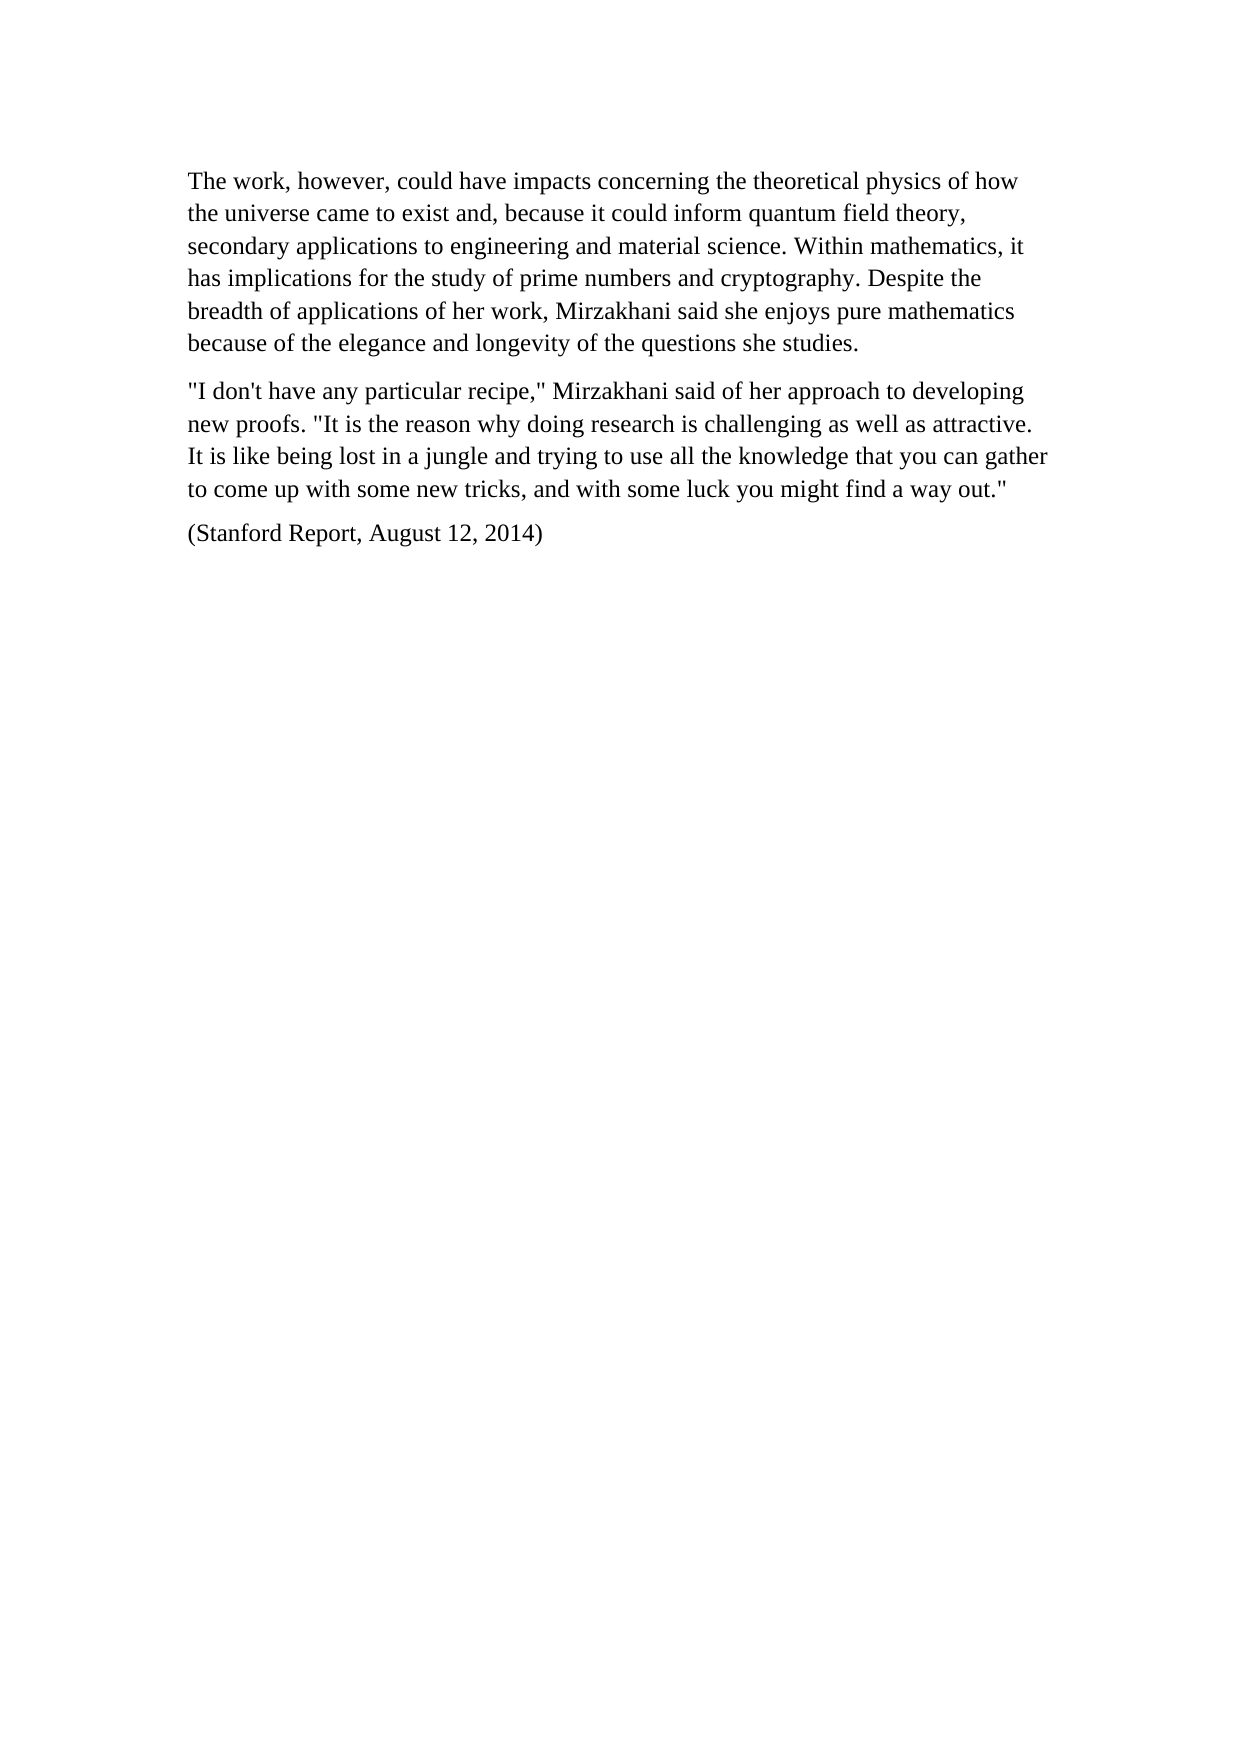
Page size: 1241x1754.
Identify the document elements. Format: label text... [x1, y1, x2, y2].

text The work, however, could have impacts concerning the theoretical physics of how the universe came to exist and, because it could inform quantum field theory, secondary applications to engineering and material science. Within mathematics, it has implications for the study of prime numbers and cryptography. Despite the breadth of applications of her work, Mirzakhani said she enjoys pure mathematics because of the elegance and longevity of the questions she studies. [187, 162, 1053, 357]
text (Stanford Report, August 12, 2014) [187, 518, 1053, 547]
text "I don't have any particular recipe," Mirzakhani said of her approach to developing new proofs. "It is the reason why doing research is challenging as well as attractive. It is like being lost in a jungle and trying to use all the knowledge that you can gather to come up with some new tricks, and with some luck you might find a way out." [187, 373, 1053, 503]
